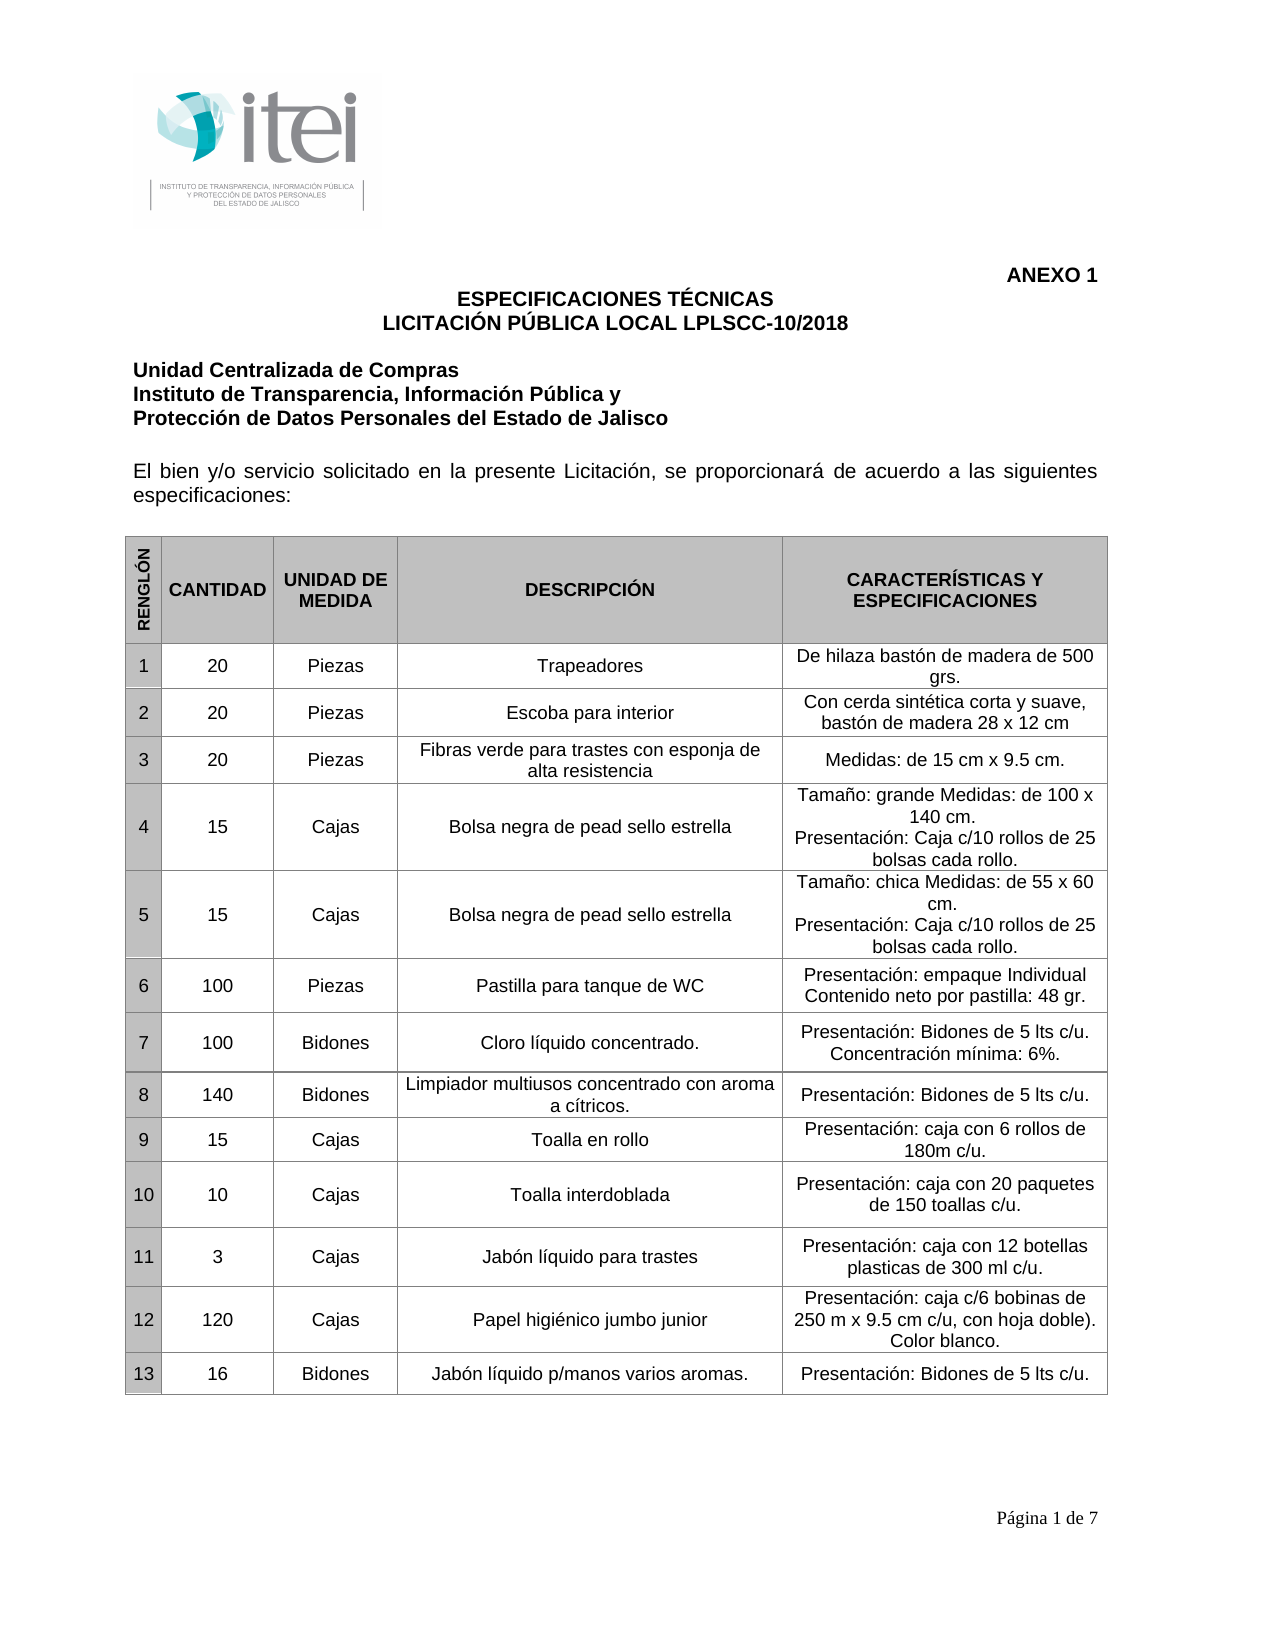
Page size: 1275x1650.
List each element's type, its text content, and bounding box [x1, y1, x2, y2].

table_cell Presentación: caja con 6 rollos de 180m c/u. [783, 1118, 1107, 1161]
table_cell 140 [162, 1073, 273, 1117]
table_cell 9 [126, 1118, 161, 1161]
text El bien y/o servicio solicitado en la presente Licitación, se proporcionará de acuerdo a las siguientes especificaciones: [133, 459, 1098, 507]
table_cell Escoba para interior [398, 689, 782, 736]
table_cell 15 [162, 871, 273, 957]
table_cell 20 [162, 644, 273, 687]
table_cell Cloro líquido concentrado. [398, 1013, 782, 1071]
table_cell Presentación: caja con 20 paquetes de 150 toallas c/u. [783, 1162, 1107, 1227]
table_cell Piezas [274, 959, 397, 1012]
table_cell 120 [162, 1287, 273, 1352]
picture [132, 73, 382, 229]
table_cell 100 [162, 1013, 273, 1071]
table_cell Bidones [274, 1353, 397, 1393]
table_cell Cajas [274, 784, 397, 870]
table_cell Bolsa negra de pead sello estrella [398, 871, 782, 957]
table_cell Bolsa negra de pead sello estrella [398, 784, 782, 870]
table_cell 6 [126, 959, 161, 1012]
table_cell Jabón líquido para trastes [398, 1228, 782, 1286]
table_cell Trapeadores [398, 644, 782, 687]
table_cell Jabón líquido p/manos varios aromas. [398, 1353, 782, 1393]
table_cell Medidas: de 15 cm x 9.5 cm. [783, 737, 1107, 783]
table_cell 15 [162, 784, 273, 870]
table_cell Piezas [274, 737, 397, 783]
table_cell 11 [126, 1228, 161, 1286]
table_header RENGLÓN [126, 537, 161, 643]
text ANEXO 1 [133, 262, 1098, 286]
table_cell Fibras verde para trastes con esponja de alta resistencia [398, 737, 782, 783]
table_header CANTIDAD [162, 537, 273, 643]
table_cell 4 [126, 784, 161, 870]
table_cell De hilaza bastón de madera de 500 grs. [783, 644, 1107, 687]
table_cell 3 [126, 737, 161, 783]
table_cell Cajas [274, 1287, 397, 1352]
table_cell 10 [162, 1162, 273, 1227]
table_cell 10 [126, 1162, 161, 1227]
table_cell Cajas [274, 871, 397, 957]
table_cell Presentación: caja con 12 botellas plasticas de 300 ml c/u. [783, 1228, 1107, 1286]
text Protección de Datos Personales del Estado de Jalisco [133, 406, 1098, 430]
table_cell 15 [162, 1118, 273, 1161]
table_cell Papel higiénico jumbo junior [398, 1287, 782, 1352]
table_cell 12 [126, 1287, 161, 1352]
table_cell Presentación: Bidones de 5 lts c/u. [783, 1073, 1107, 1117]
table_cell Toalla en rollo [398, 1118, 782, 1161]
table_cell Presentación: empaque Individual Contenido neto por pastilla: 48 gr. [783, 959, 1107, 1012]
table_cell 16 [162, 1353, 273, 1393]
table_cell 1 [126, 644, 161, 687]
table_cell Cajas [274, 1118, 397, 1161]
table_header DESCRIPCIÓN [398, 537, 782, 643]
table_cell 2 [126, 689, 161, 736]
table_cell Limpiador multiusos concentrado con aroma a cítricos. [398, 1073, 782, 1117]
table_cell Presentación: Bidones de 5 lts c/u. Concentración mínima: 6%. [783, 1013, 1107, 1071]
table_cell 20 [162, 737, 273, 783]
table_cell Presentación: caja c/6 bobinas de 250 m x 9.5 cm c/u, con hoja doble). Color blanco. [783, 1287, 1107, 1352]
text Instituto de Transparencia, Información Pública y [133, 382, 1098, 406]
table_header UNIDAD DE MEDIDA [274, 537, 397, 643]
table_cell Bidones [274, 1073, 397, 1117]
table_cell Con cerda sintética corta y suave, bastón de madera 28 x 12 cm [783, 689, 1107, 736]
table_cell Piezas [274, 644, 397, 687]
table_cell Piezas [274, 689, 397, 736]
table_cell 8 [126, 1073, 161, 1117]
table_cell 100 [162, 959, 273, 1012]
table_cell 3 [162, 1228, 273, 1286]
table_header CARACTERÍSTICAS Y ESPECIFICACIONES [783, 537, 1107, 643]
table_cell 7 [126, 1013, 161, 1071]
table_cell Tamaño: grande Medidas: de 100 x 140 cm. Presentación: Caja c/10 rollos de 25 bolsas cada rollo. [783, 784, 1107, 870]
table_cell 13 [126, 1353, 161, 1393]
table_cell 20 [162, 689, 273, 736]
text ESPECIFICACIONES TÉCNICAS [133, 286, 1098, 310]
table_cell 5 [126, 871, 161, 957]
text LICITACIÓN PÚBLICA LOCAL LPLSCC-10/2018 [133, 310, 1098, 334]
table_cell Cajas [274, 1228, 397, 1286]
text Unidad Centralizada de Compras [133, 358, 1098, 382]
table_cell Tamaño: chica Medidas: de 55 x 60 cm. Presentación: Caja c/10 rollos de 25 bolsas cada rollo. [783, 871, 1107, 957]
table_cell Bidones [274, 1013, 397, 1071]
table_cell Toalla interdoblada [398, 1162, 782, 1227]
table_cell Pastilla para tanque de WC [398, 959, 782, 1012]
table_cell Cajas [274, 1162, 397, 1227]
table_cell Presentación: Bidones de 5 lts c/u. [783, 1353, 1107, 1393]
